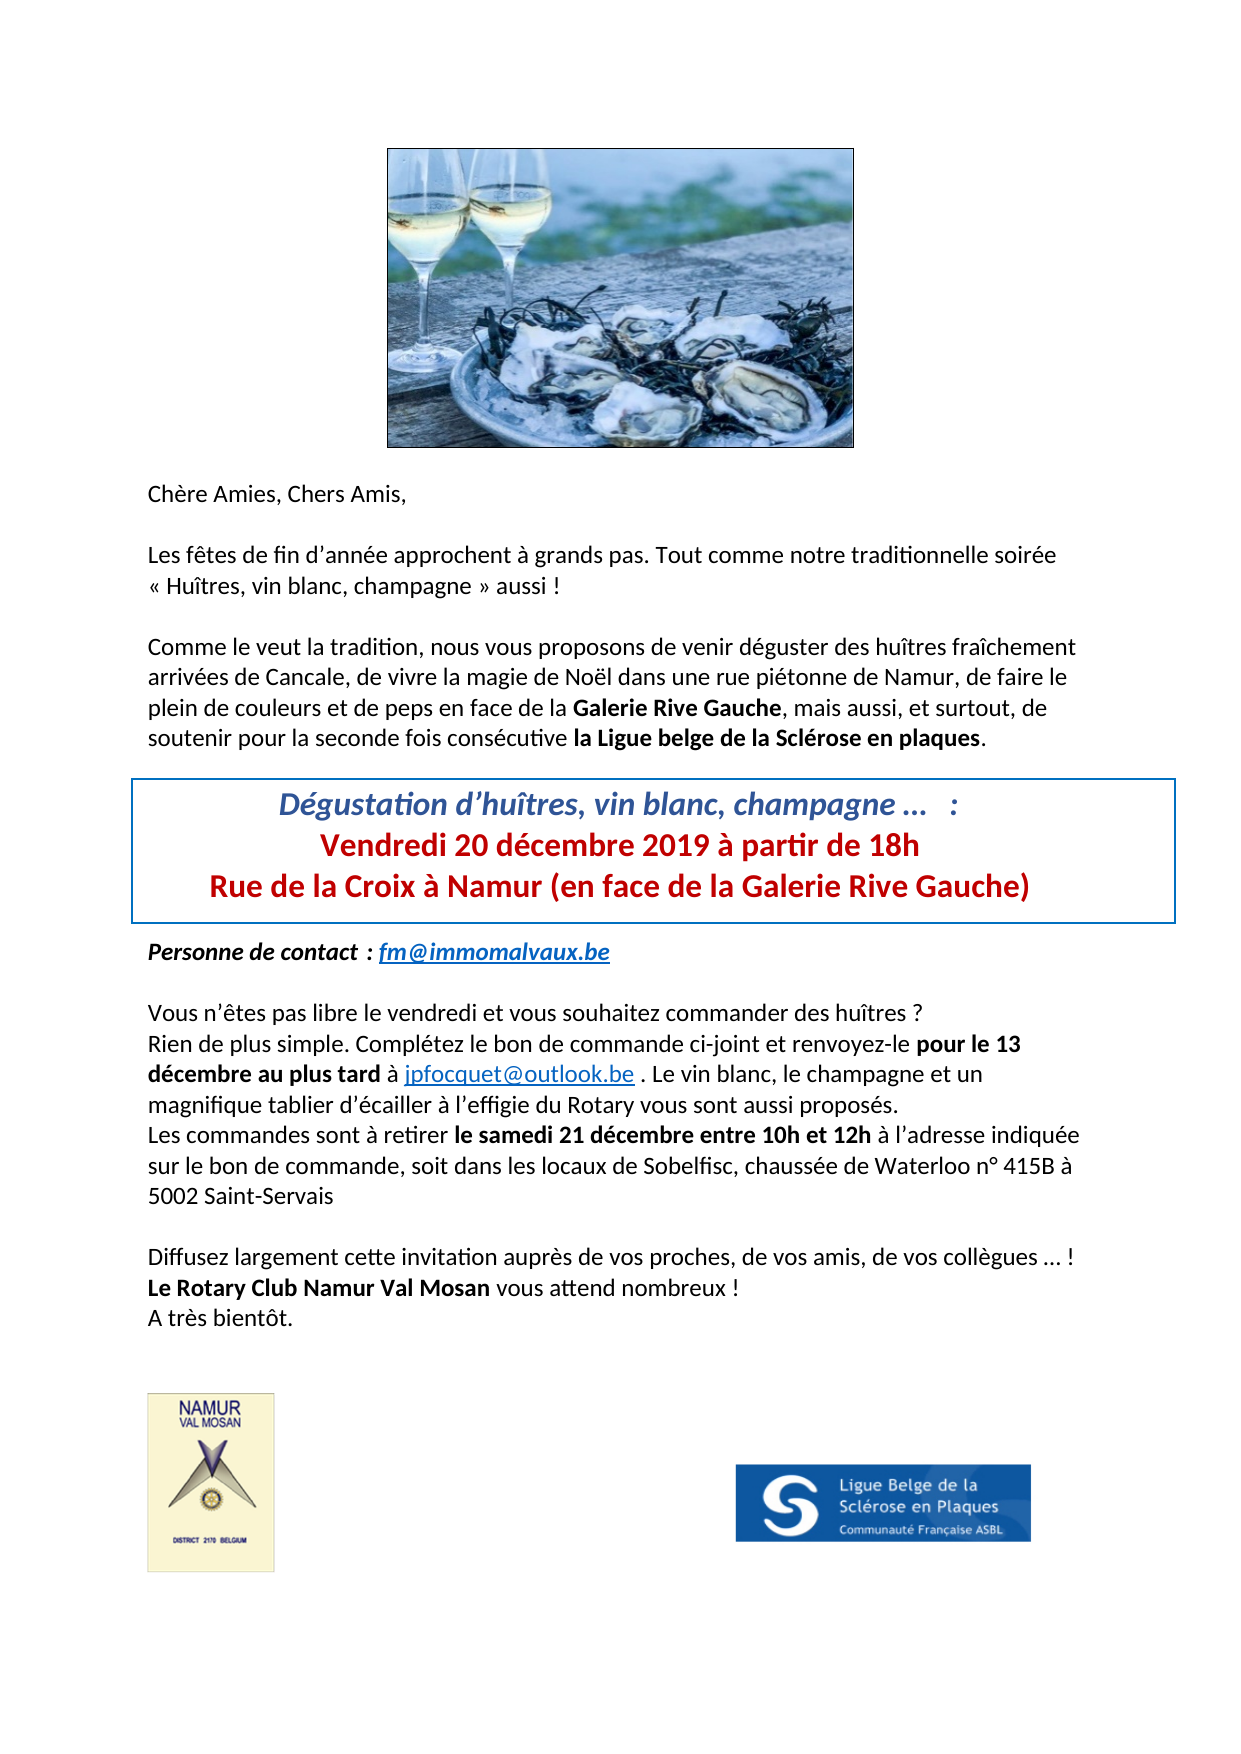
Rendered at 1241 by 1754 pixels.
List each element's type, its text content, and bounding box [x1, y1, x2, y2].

text Les commandes sont à retirer le samedi 21 décembre entre 10h et 12h à l’adresse indiquée sur le bon de commande, soit dans les locaux de Sobelfisc, chaussée de Waterloo n° 415B à 5002 Saint-Servais [148, 1119, 1093, 1211]
picture [710, 1428, 1078, 1573]
text Chère Amies, Chers Amis, [148, 478, 1093, 509]
picture [147, 1393, 275, 1573]
text Le Rotary Club Namur Val Mosan vous attend nombreux ! [148, 1272, 1093, 1302]
text Dégustation d’huîtres, vin blanc, champagne … : Vendredi 20 décembre 2019 à partir de 18h [148, 783, 1093, 865]
text Rue de la Croix à Namur (en face de la Galerie Rive Gauche) [148, 865, 1093, 906]
text Diffusez largement cette invitation auprès de vos proches, de vos amis, de vos collègues … ! [148, 1241, 1093, 1272]
text Comme le veut la tradition, nous vous proposons de venir déguster des huîtres fraîchement arrivées de Cancale, de vivre la magie de Noël dans une rue piétonne de Namur, de faire le plein de couleurs et de peps en face de la Galerie Rive Gauche, mais aussi, et surtout, de soutenir pour la seconde fois consécutive la Ligue belge de la Sclérose en plaques. [148, 631, 1093, 753]
text A très bientôt. [148, 1302, 1093, 1333]
text Personne de contact : fm@immomalvaux.be [148, 936, 1093, 967]
picture [388, 149, 853, 447]
text Les fêtes de fin d’année approchent à grands pas. Tout comme notre traditionnelle soirée « Huîtres, vin blanc, champagne » aussi ! [148, 539, 1093, 600]
text Vous n’êtes pas libre le vendredi et vous souhaitez commander des huîtres ? [148, 997, 1093, 1028]
text Rien de plus simple. Complétez le bon de commande ci-joint et renvoyez-le pour le 13 décembre au plus tard à jpfocquet@outlook.be . Le vin blanc, le champagne et un magnifique tablier d’écailler à l’effigie du Rotary vous sont aussi proposés. [148, 1028, 1093, 1119]
